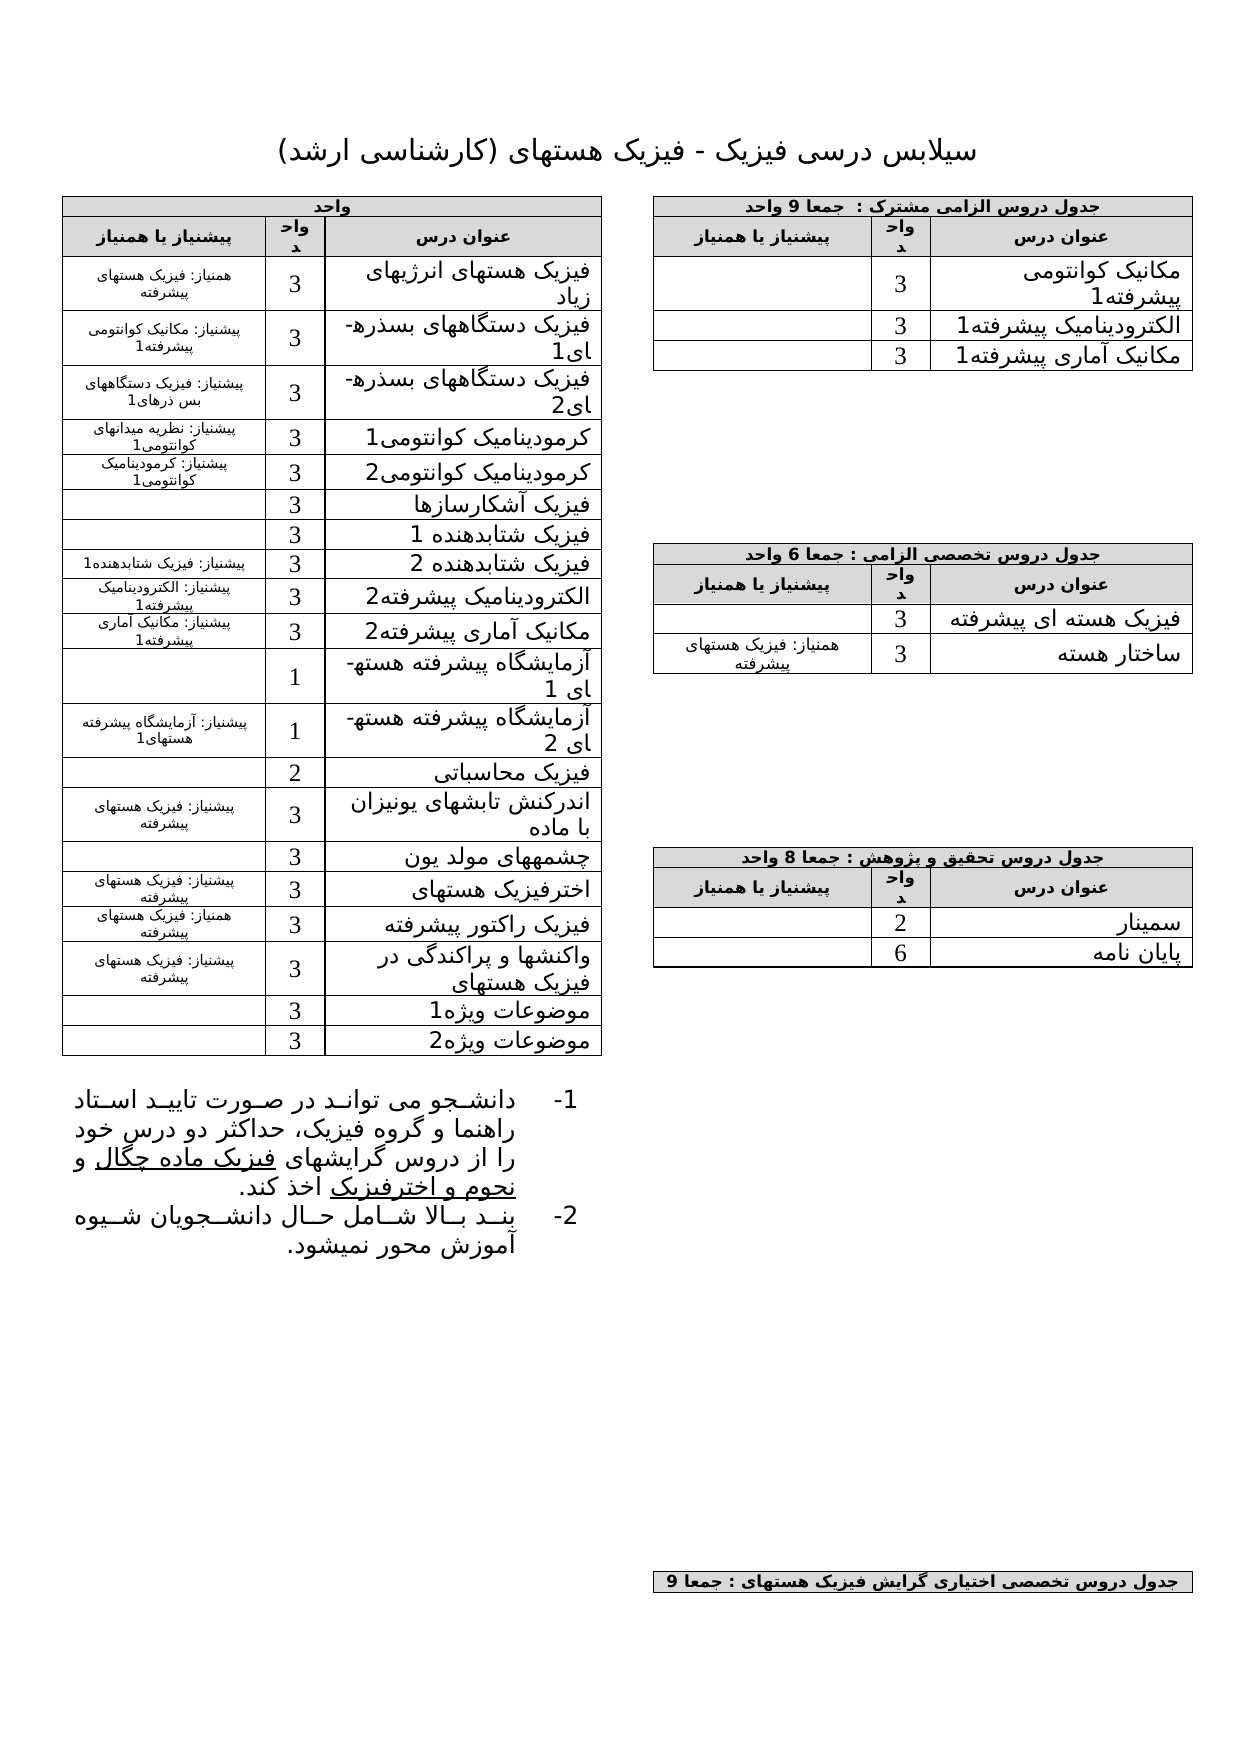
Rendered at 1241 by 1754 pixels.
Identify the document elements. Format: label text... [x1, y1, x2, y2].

table_cell 1 [266, 704, 324, 757]
table_cell سمینار [931, 908, 1192, 937]
table_cell موضوعات ویژه1 [326, 996, 601, 1025]
table_cell عنوان درس [931, 217, 1192, 256]
table_cell 3 [872, 341, 930, 370]
table_cell 3 [872, 311, 930, 340]
table_cell 3 [266, 550, 324, 578]
table_cell الکترودینامیک پیشرفته2 [326, 579, 601, 613]
table_cell 1 [266, 649, 324, 703]
table_cell 3 [266, 942, 324, 995]
table_cell اندرکنش تابشهای یونیزان با ماده [326, 788, 601, 841]
table_cell 3 [266, 420, 324, 454]
table_cell همنیاز: فیزیک هستهای پیشرفته [63, 257, 265, 310]
table_cell واحد [872, 217, 930, 256]
table_cell پیشنیاز: الکترودینامیک پیشرفته1 [63, 579, 265, 613]
table_cell [654, 908, 871, 937]
table_cell پیشنیاز: مکانیک آماری پیشرفته1 [63, 614, 265, 648]
table_cell 3 [266, 788, 324, 841]
table_cell [63, 842, 265, 871]
text سیلابس درسی فیزیک - فیزیک هستهای (کارشناسی ارشد) [74, 133, 1181, 167]
table_cell عنوان درس [931, 565, 1192, 603]
table_cell فیزیک راکتور پیشرفته [326, 907, 601, 941]
table_cell 3 [266, 257, 324, 310]
table_cell 3 [266, 490, 324, 519]
table_cell 3 [266, 996, 324, 1025]
table_cell فیزیک شتابدهنده 1 [326, 520, 601, 548]
table_cell همنیاز: فیزیک هستهای پیشرفته [63, 907, 265, 941]
table_header جدول دروس تخصصی الزامی : جمعا 6 واحد [654, 544, 1192, 564]
table_cell [63, 490, 265, 519]
table_cell همنیاز: فیزیک هستهای پیشرفته [654, 634, 871, 673]
table_cell 3 [266, 1026, 324, 1055]
table_cell مکانیک آماری پیشرفته1 [931, 341, 1192, 370]
table_cell 3 [266, 520, 324, 548]
table_cell 2 [872, 908, 930, 937]
table_cell پیشنیاز یا همنیاز [63, 217, 265, 256]
table_cell فیزیک آشکارسازها [326, 490, 601, 519]
table_cell اخترفیزیک هستهای [326, 872, 601, 906]
table_cell واحد [872, 868, 930, 907]
table_cell پایان نامه [931, 938, 1192, 966]
table_cell پیشنیاز: آزمایشگاه پیشرفته هستهای1 [63, 704, 265, 757]
table_cell الکترودینامیک پیشرفته1 [931, 311, 1192, 340]
table_cell پیشنیاز: مکانیک کوانتومی پیشرفته1 [63, 311, 265, 364]
table_cell 2 [266, 758, 324, 787]
table_cell پیشنیاز: فیزیک شتابدهنده1 [63, 550, 265, 578]
table_cell 3 [266, 907, 324, 941]
table_cell پیشنیاز: فیزیک هستهای پیشرفته [63, 788, 265, 841]
table_cell فیزیک دستگاههای بسذرهای1 [326, 311, 601, 364]
table_cell پیشنیاز: نظریه میدانهای کوانتومی1 [63, 420, 265, 454]
table_cell فیزیک دستگاههای بسذرهای2 [326, 366, 601, 419]
table_cell واحد [872, 565, 930, 603]
table_cell ساختار هسته [931, 634, 1192, 673]
table_cell پیشنیاز یا همنیاز [654, 565, 871, 603]
table_cell [63, 758, 265, 787]
table_cell [63, 520, 265, 548]
table_cell کرمودینامیک کوانتومی1 [326, 420, 601, 454]
table_cell [63, 996, 265, 1025]
table_cell موضوعات ویژه2 [326, 1026, 601, 1055]
table_cell 3 [266, 455, 324, 489]
table_header جدول دروس تخصصی اختیاری گرایش فیزیک هستهای : جمعا 9 واحد [63, 197, 601, 216]
table_header جدول دروس تحقیق و پژوهش : جمعا 8 واحد [654, 848, 1192, 867]
table_cell واحد [266, 217, 324, 256]
table_cell عنوان درس [931, 868, 1192, 907]
table_cell 3 [266, 366, 324, 419]
table_cell [63, 649, 265, 703]
table_cell 3 [872, 634, 930, 673]
table_cell [654, 257, 871, 310]
table_header جدول دروس الزامی مشترک : جمعا 9 واحد [654, 197, 1192, 216]
table_cell فیزیک محاسباتی [326, 758, 601, 787]
table_cell 3 [266, 311, 324, 364]
table_cell 3 [266, 872, 324, 906]
table_cell [654, 341, 871, 370]
table_cell عنوان درس [326, 217, 601, 256]
table_cell مکانیک آماری پیشرفته2 [326, 614, 601, 648]
table_cell [654, 311, 871, 340]
table_cell [63, 1026, 265, 1055]
table_cell فیزیک شتابدهنده 2 [326, 550, 601, 578]
table_cell آزمایشگاه پیشرفته هستهای 2 [326, 704, 601, 757]
table_cell پیشنیاز یا همنیاز [654, 868, 871, 907]
table_cell 3 [872, 257, 930, 310]
table_cell [654, 605, 871, 633]
table_cell 3 [266, 579, 324, 613]
list بند بالا شامل حال دانشجویان شیوه آموزش محور نمیشود. [74, 1201, 553, 1260]
table_cell [654, 938, 871, 966]
table_cell مکانیک کوانتومی پیشرفته1 [931, 257, 1192, 310]
list دانشجو می تواند در صورت تایید استاد راهنما و گروه فیزیک، حداکثر دو درس خود را از دروس گرایشهای فیزیک ماده چگال و نجوم و اخترفیزیک اخذ کند. [74, 1085, 553, 1201]
table_cell پیشنیاز: فیزیک دستگاههای بس ذرهای1 [63, 366, 265, 419]
table_cell فیزیک هسته ای پیشرفته [931, 605, 1192, 633]
table_cell فیزیک هستهای انرژیهای زیاد [326, 257, 601, 310]
table_cell چشمههای مولد یون [326, 842, 601, 871]
table_cell کرمودینامیک کوانتومی2 [326, 455, 601, 489]
table_cell 3 [266, 842, 324, 871]
table_cell واکنشها و پراکندگی در فیزیک هستهای [326, 942, 601, 995]
table_cell 3 [266, 614, 324, 648]
table_cell 3 [872, 605, 930, 633]
table_cell پیشنیاز: فیزیک هستهای پیشرفته [63, 872, 265, 906]
table_cell پیشنیاز: کرمودینامیک کوانتومی1 [63, 455, 265, 489]
table_cell 6 [872, 938, 930, 966]
table_cell پیشنیاز: فیزیک هستهای پیشرفته [63, 942, 265, 995]
table_header جدول دروس تخصصی اختیاری گرایش فیزیک هستهای : جمعا 9 واحد [654, 1572, 1192, 1592]
table_cell پیشنیاز یا همنیاز [654, 217, 871, 256]
table_cell آزمایشگاه پیشرفته هستهای 1 [326, 649, 601, 703]
